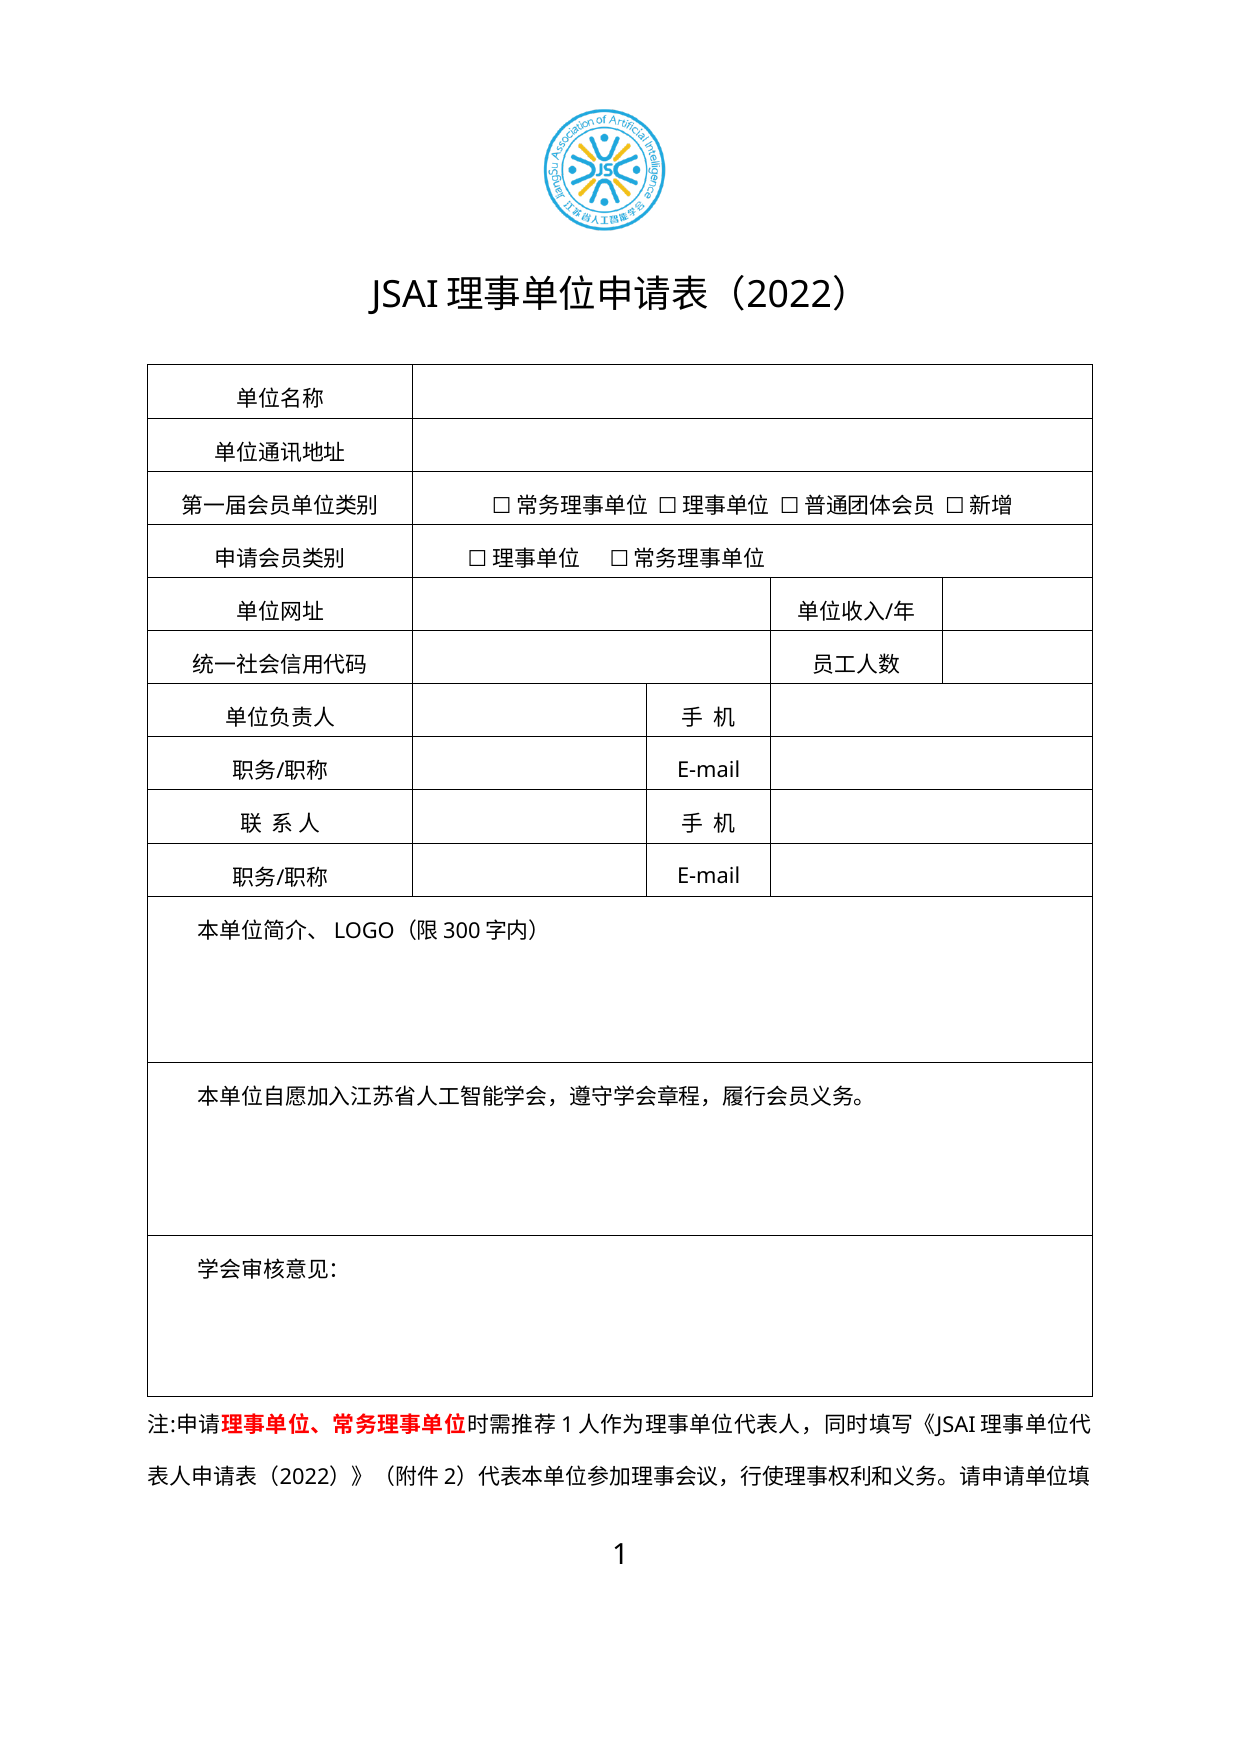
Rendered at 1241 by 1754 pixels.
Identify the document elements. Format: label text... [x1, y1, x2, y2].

table_cell [413, 844, 646, 896]
table_cell E-mail [647, 737, 770, 789]
title JSAI理事单位申请表 [148, 240, 1092, 343]
table_cell 学会审核意见： 学会（签章）： 年 月 日 [148, 1236, 1092, 1396]
table_cell 常务理事单位 理事单位 普通团体会员 新增 [413, 472, 1092, 524]
table_cell 理事单位 常务理事单位 [413, 525, 1092, 577]
table_cell 单位网址 [148, 578, 412, 630]
table_cell 单位通讯地址 [148, 419, 412, 471]
table_cell 第一届会员单位类别 [148, 472, 412, 524]
table_cell 统一社会信用代码 [148, 631, 412, 683]
table_cell 单位收入/年 [771, 578, 942, 630]
table_cell 申请会员类别 [148, 525, 412, 577]
table_cell [771, 844, 1092, 896]
table_cell [413, 790, 646, 842]
table_cell [413, 578, 770, 630]
table_cell [943, 578, 1092, 630]
table_cell 本单位简介、 LOGO（限300字内） [148, 897, 1092, 1062]
table_cell 手 机 [647, 790, 770, 842]
table_cell [413, 631, 770, 683]
table_cell [771, 684, 1092, 736]
table_cell [771, 790, 1092, 842]
table_header 单位名称 [148, 365, 412, 417]
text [148, 1397, 1092, 1501]
table_cell 员工人数 [771, 631, 942, 683]
table_cell 手 机 [647, 684, 770, 736]
table_cell [413, 737, 646, 789]
table_cell 联 系 人 [148, 790, 412, 842]
table_cell 职务/职称 [148, 844, 412, 896]
table_cell 单位负责人 [148, 684, 412, 736]
table_cell E-mail [647, 844, 770, 896]
table_cell 职务/职称 [148, 737, 412, 789]
table_cell [413, 684, 646, 736]
table_header [413, 365, 1092, 417]
picture [542, 107, 666, 231]
table_cell 本单位自愿加入江苏省人工智能学会，遵守学会章程，履行会员义务。 申请单位（签章）： 年 月 日 [148, 1063, 1092, 1234]
table_cell [943, 631, 1092, 683]
table_cell [413, 419, 1092, 471]
table_cell [771, 737, 1092, 789]
